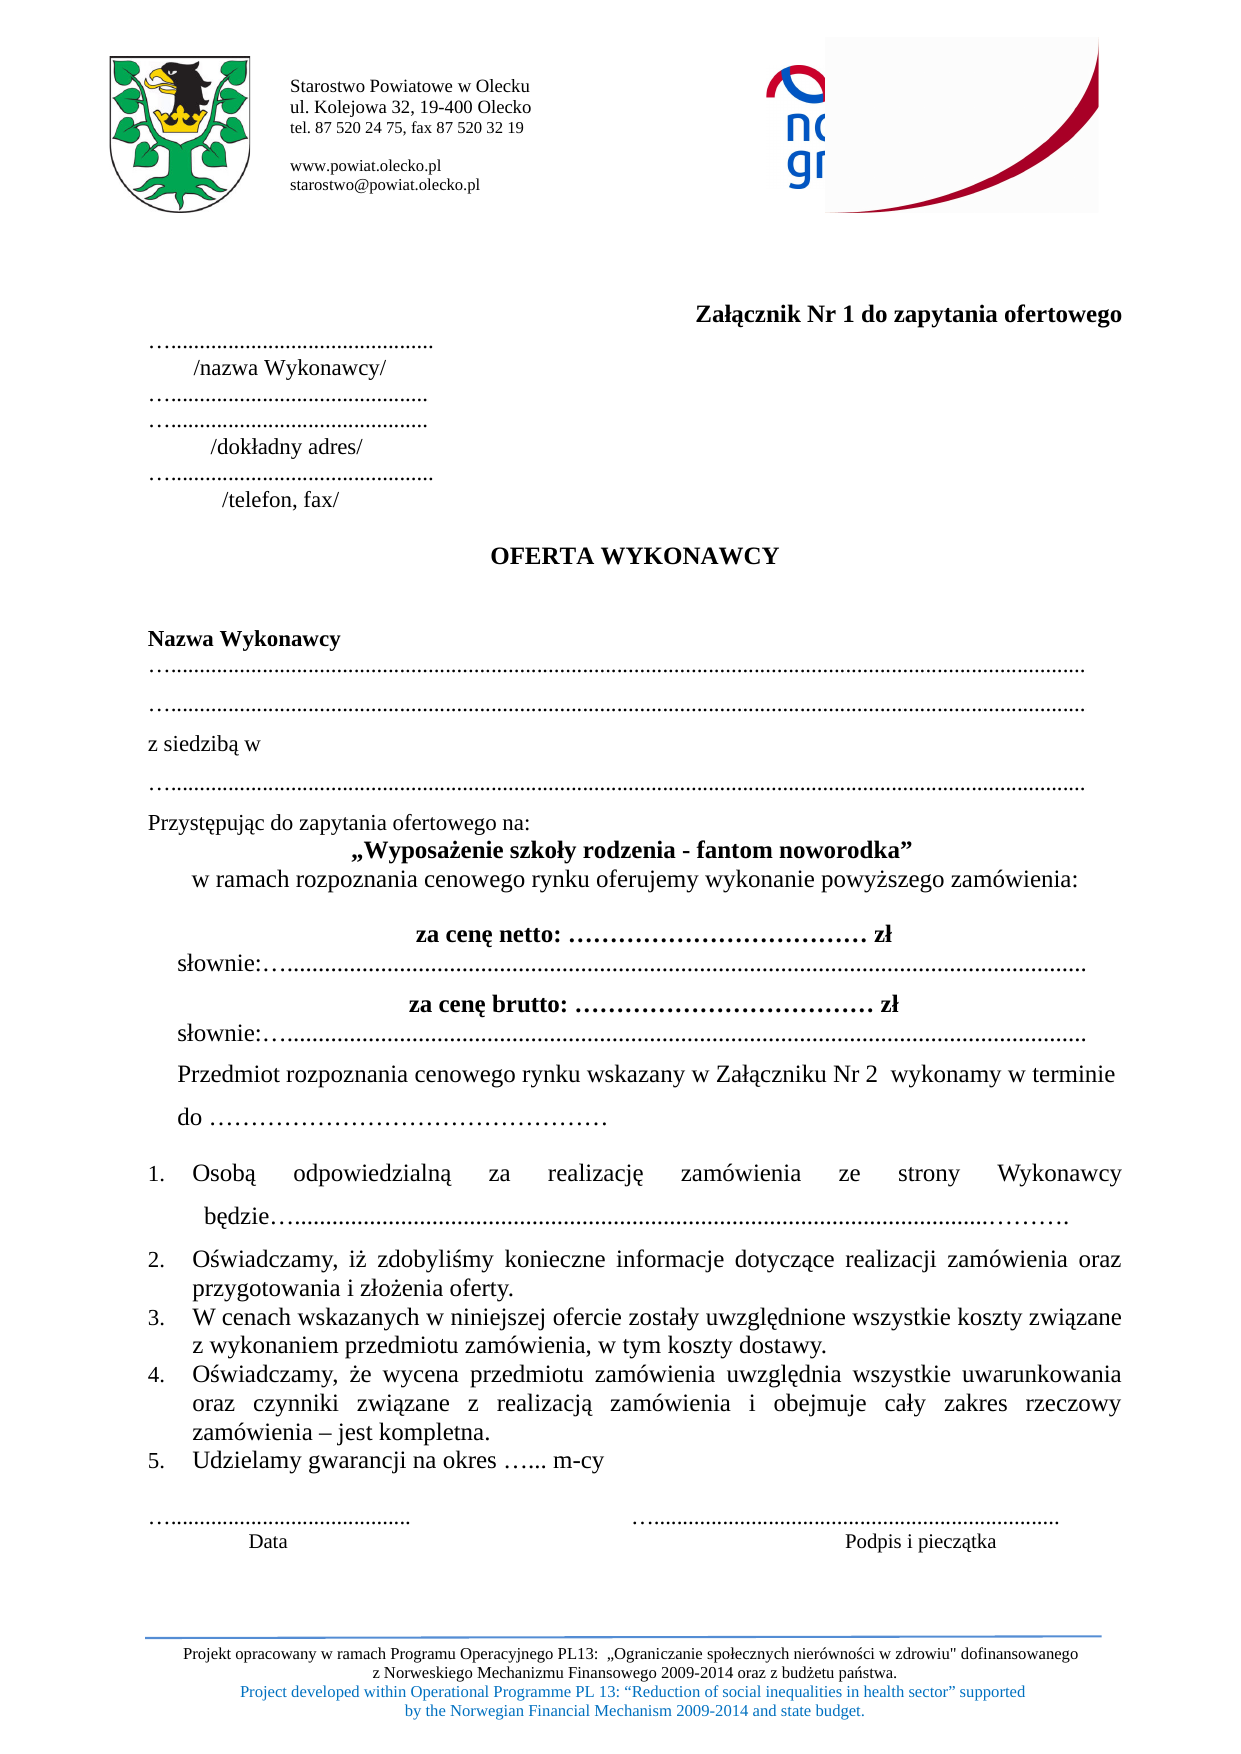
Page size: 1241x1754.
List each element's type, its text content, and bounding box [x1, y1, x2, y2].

list Oświadczamy, iż zdobyliśmy konieczne informacje dotyczące realizacji zamówienia oraz przygotowania i złożenia oferty. [148, 1244, 1122, 1302]
picture [766, 37, 1099, 213]
text /nazwa Wykonawcy/ [148, 354, 1122, 380]
text Przystępując do zapytania ofertowego na: [148, 809, 1122, 835]
text Przedmiot rozpoznania cenowego rynku wskazany w Załączniku Nr 2 wykonamy w terminie do ………………………………………… [177, 1059, 1122, 1131]
list Udzielamy gwarancji na okres …... m-cy [148, 1445, 1122, 1474]
picture [109, 56, 251, 213]
list Osobą odpowiedzialną za realizację zamówienia ze strony Wykonawcy będzie…...............................................................................................................………. [148, 1158, 1122, 1230]
text z siedzibą w …................................................................................................................................................................ [148, 730, 1122, 796]
text …............................................. [148, 407, 1122, 433]
text Data Podpis i pieczątka [207, 1529, 1122, 1553]
subtitle OFERTA WYKONAWCY [148, 541, 1122, 569]
text …................................................................................................................................................................ [148, 651, 1122, 677]
text ….............................................. [148, 327, 1122, 354]
text …................................................................................................................................................................ [148, 690, 1122, 717]
text Nazwa Wykonawcy [148, 624, 1122, 651]
text za cenę brutto: ……………………………… zł [185, 989, 1122, 1018]
text /telefon, fax/ [148, 486, 1122, 512]
text Załącznik Nr 1 do zapytania ofertowego [148, 299, 1122, 327]
list W cenach wskazanych w niniejszej ofercie zostały uwzględnione wszystkie koszty związane z wykonaniem przedmiotu zamówienia, w tym koszty dostawy. [148, 1302, 1122, 1359]
text „Wyposażenie szkoły rodzenia - fantom noworodka” w ramach rozpoznania cenowego rynku oferujemy wykonanie powyższego zamówienia: [148, 835, 1122, 893]
text /dokładny adres/ [148, 433, 1122, 459]
text za cenę netto: ……………………………… zł [185, 919, 1122, 948]
text słownie:…................................................................................................................................ [177, 1018, 1122, 1047]
text …............................................. [148, 380, 1122, 407]
list Oświadczamy, że wycena przedmiotu zamówienia uwzględnia wszystkie uwarunkowania oraz czynniki związane z realizacją zamówienia i obejmuje cały zakres rzeczowy zamówienia – jest kompletna. [148, 1359, 1122, 1445]
text ….............................................. [148, 459, 1122, 486]
text słownie:…................................................................................................................................ [177, 948, 1122, 977]
text ….......................................... …....................................................................... [148, 1503, 1122, 1529]
